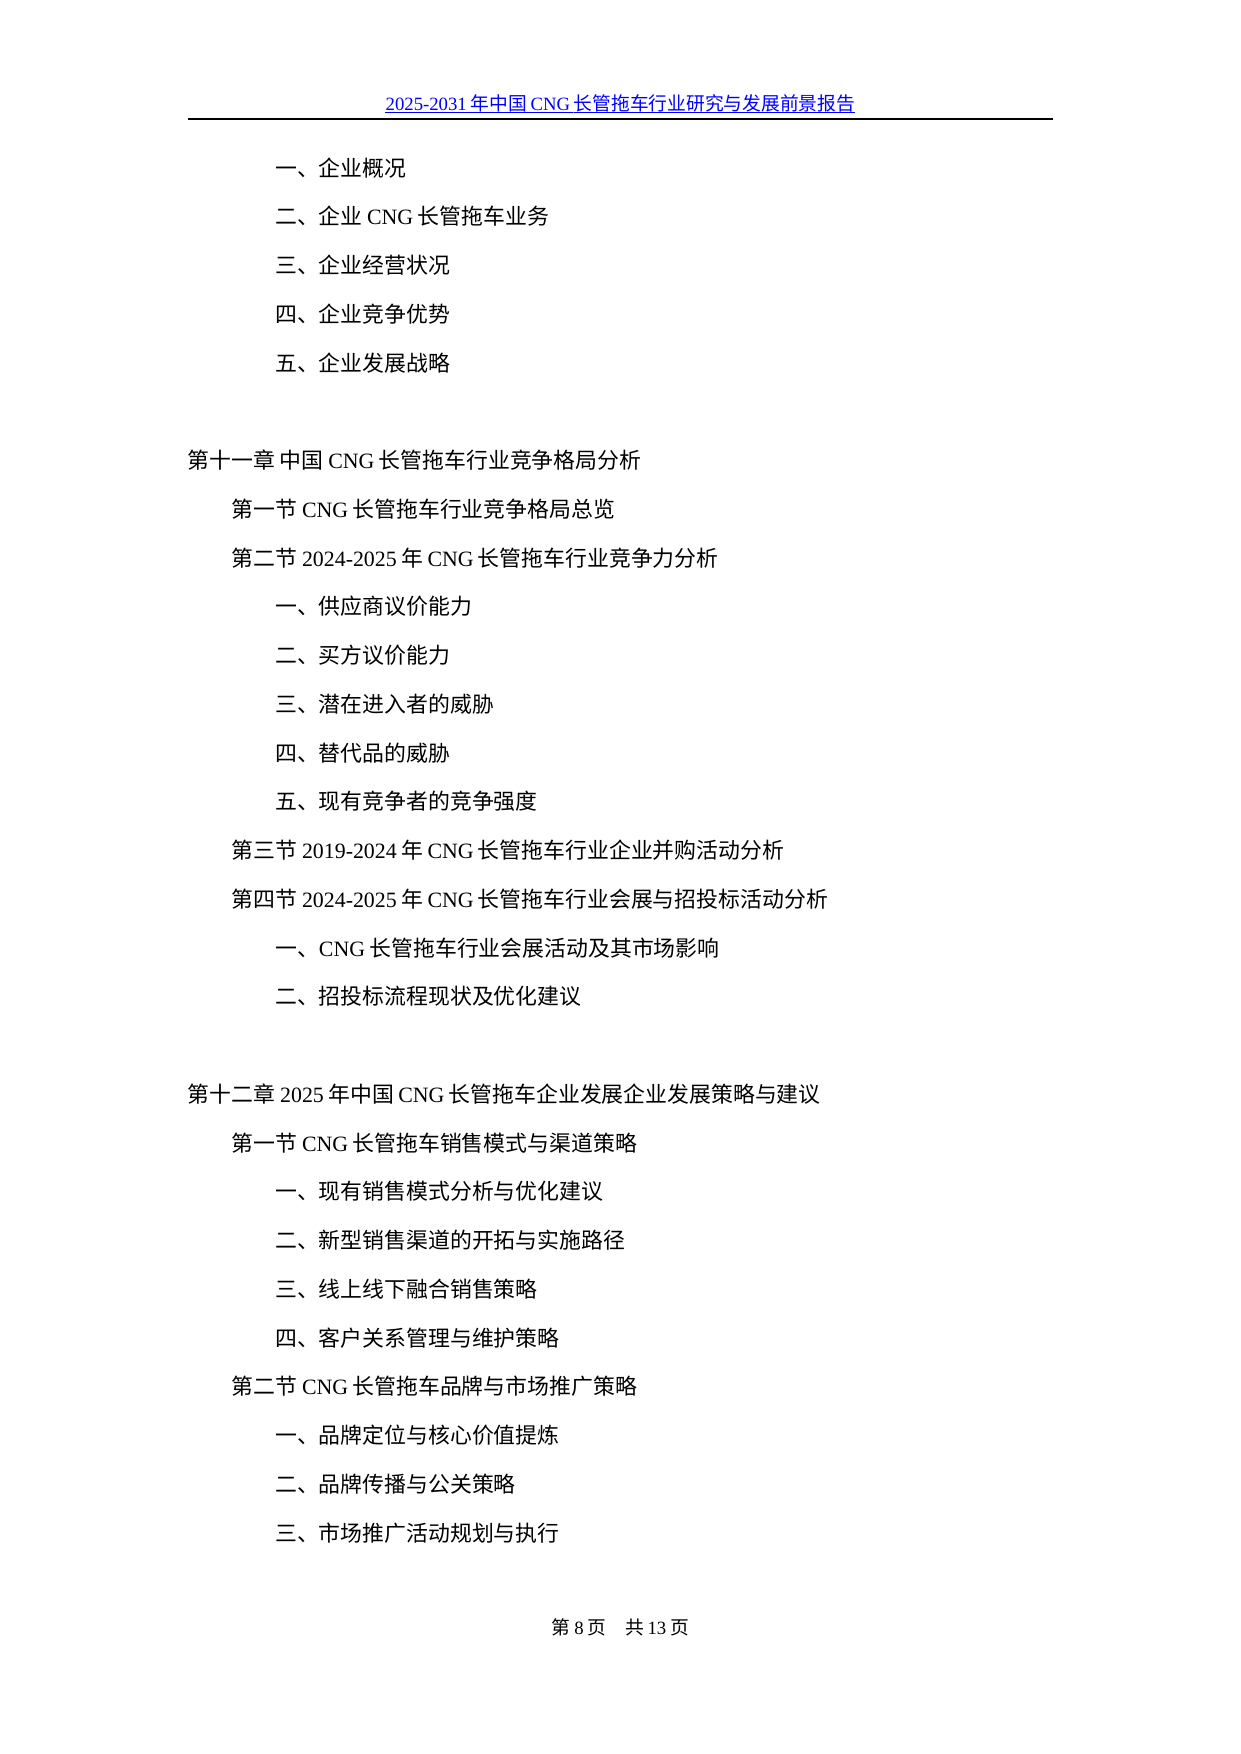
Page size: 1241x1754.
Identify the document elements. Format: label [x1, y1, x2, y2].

text [187, 150, 1053, 1548]
